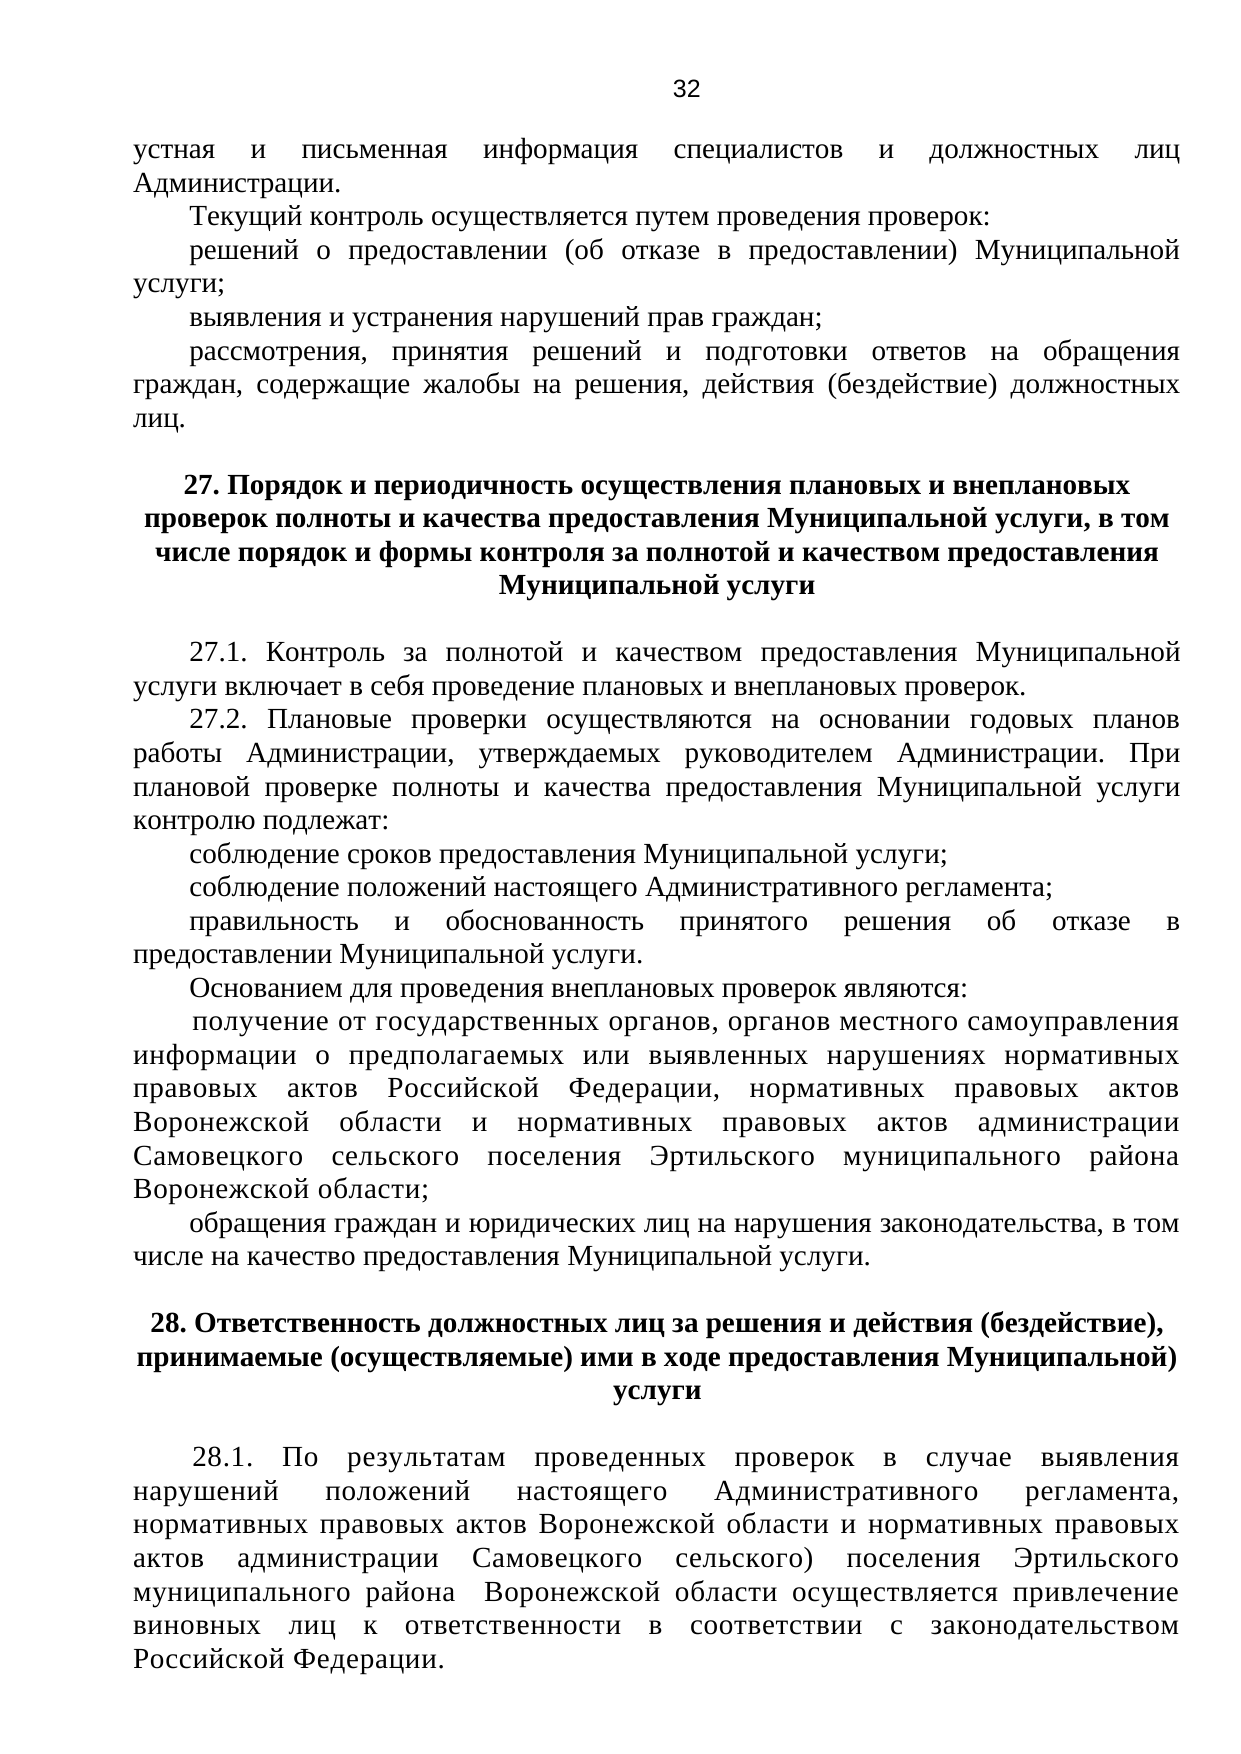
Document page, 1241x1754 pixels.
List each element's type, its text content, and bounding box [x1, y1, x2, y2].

text решений о предоставлении (об отказе в предоставлении) Муниципальной услуги; [133, 232, 1181, 299]
title 28. Ответственность должностных лиц за решения и действия (бездействие), принимаемые (осуществляемые) ими в ходе предоставления Муниципальной) услуги [133, 1305, 1181, 1406]
text соблюдение сроков предоставления Муниципальной услуги; [133, 836, 1181, 869]
text 28.1. По результатам проведенных проверок в случае выявления нарушений положений настоящего Административного регламента, нормативных правовых актов Воронежской области и нормативных правовых актов администрации Самовецкого сельского) поселения Эртильского муниципального района Воронежской области осуществляется привлечение виновных лиц к ответственности в соответствии с законодательством Российской Федерации. [133, 1439, 1181, 1674]
text Текущий контроль осуществляется путем проведения проверок: [133, 198, 1181, 232]
text правильность и обоснованность принятого решения об отказе в предоставлении Муниципальной услуги. [133, 903, 1181, 970]
text получение от государственных органов, органов местного самоуправления информации о предполагаемых или выявленных нарушениях нормативных правовых актов Российской Федерации, нормативных правовых актов Воронежской области и нормативных правовых актов администрации Самовецкого сельского поселения Эртильского муниципального района Воронежской области; [133, 1003, 1181, 1205]
text рассмотрения, принятия решений и подготовки ответов на обращения граждан, содержащие жалобы на решения, действия (бездействие) должностных лиц. [133, 333, 1181, 433]
title 27. Порядок и периодичность осуществления плановых и внеплановых проверок полноты и качества предоставления Муниципальной услуги, в том числе порядок и формы контроля за полнотой и качеством предоставления Муниципальной услуги [133, 467, 1181, 601]
text выявления и устранения нарушений прав граждан; [133, 299, 1181, 333]
text соблюдение положений настоящего Административного регламента; [133, 869, 1181, 903]
text Основанием для проведения внеплановых проверок являются: [133, 970, 1181, 1003]
text 27.1. Контроль за полнотой и качеством предоставления Муниципальной услуги включает в себя проведение плановых и внеплановых проверок. [133, 634, 1181, 702]
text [133, 131, 1181, 198]
text обращения граждан и юридических лиц на нарушения законодательства, в том числе на качество предоставления Муниципальной услуги. [133, 1205, 1181, 1272]
text 27.2. Плановые проверки осуществляются на основании годовых планов работы Администрации, утверждаемых руководителем Администрации. При плановой проверке полноты и качества предоставления Муниципальной услуги контролю подлежат: [133, 702, 1181, 836]
